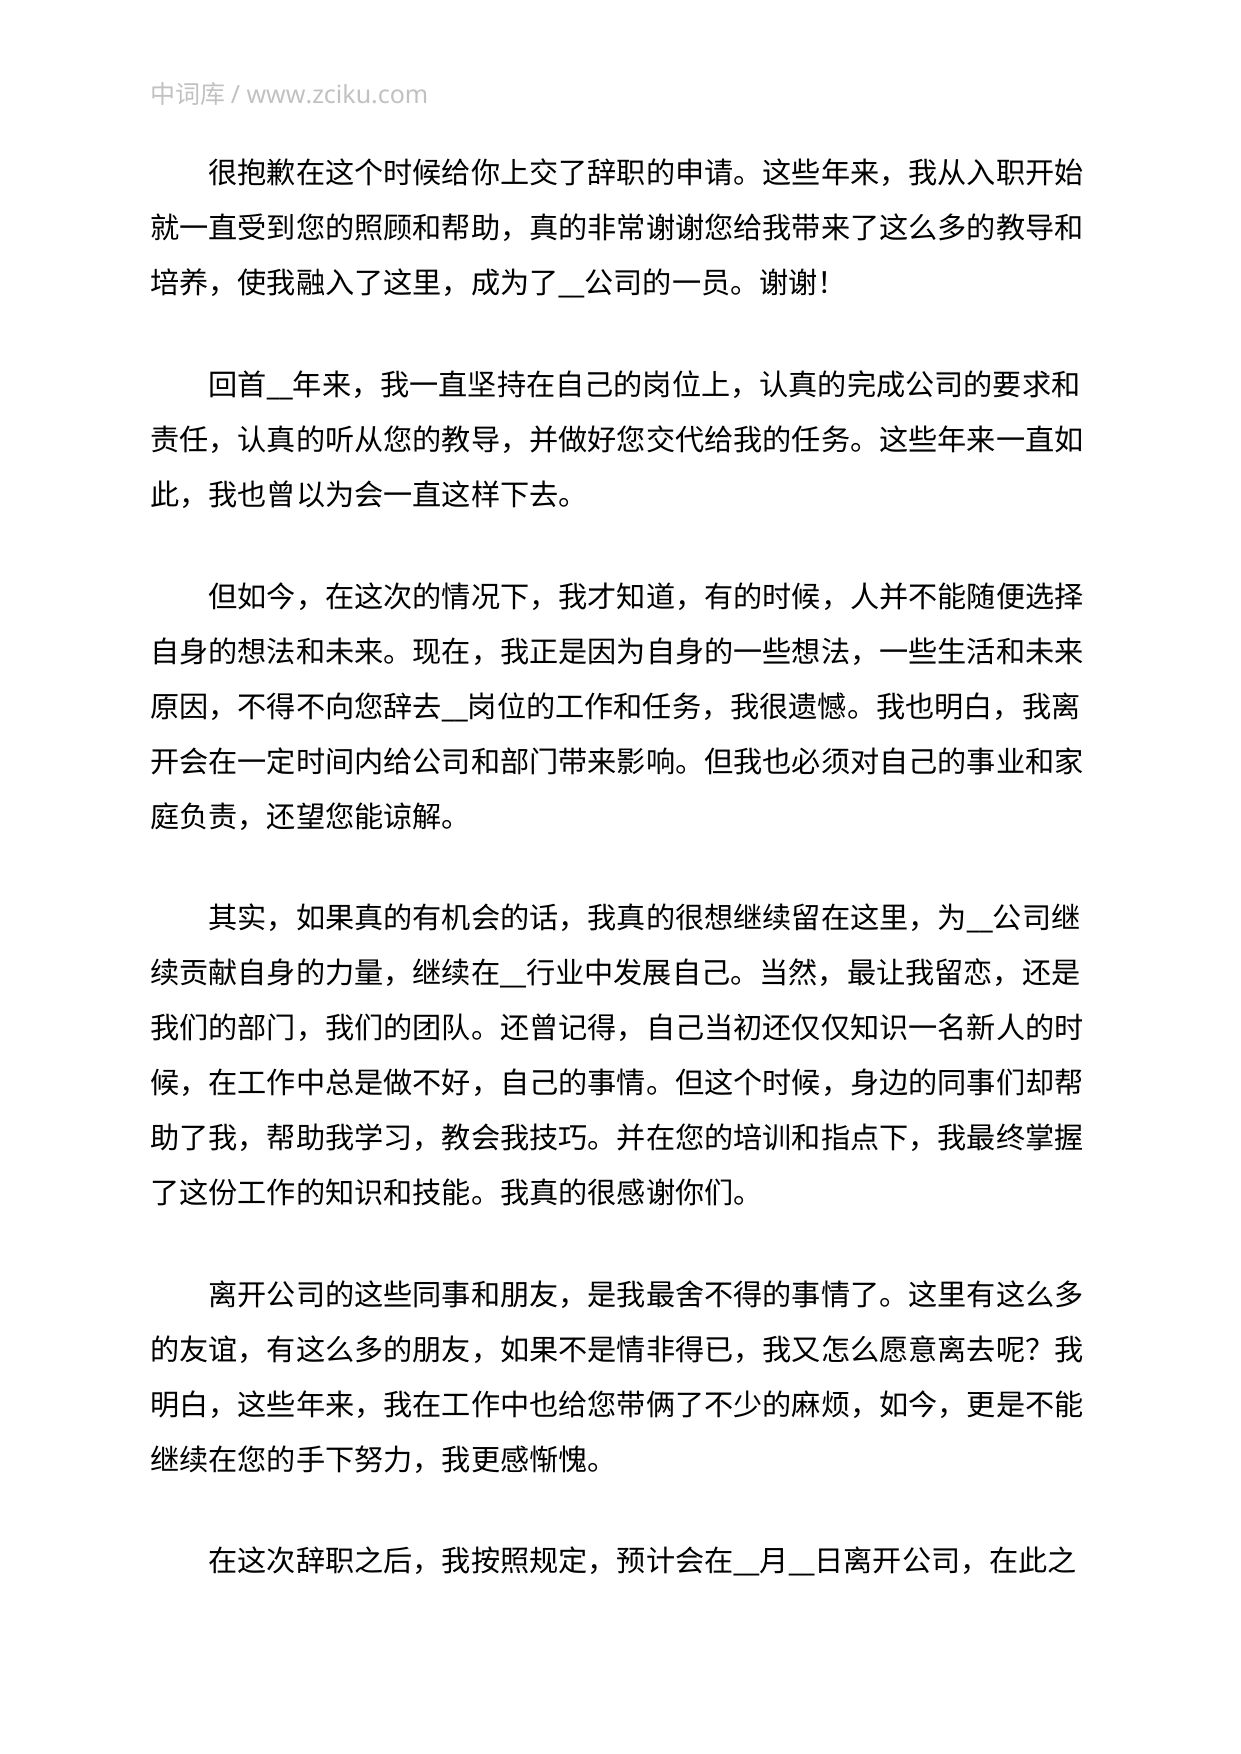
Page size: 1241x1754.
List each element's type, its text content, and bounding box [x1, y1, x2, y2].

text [150, 1538, 1090, 1580]
text 离开公司的这些同事和朋友，是我最舍不得的事情了。这里有这么多的友谊，有这么多的朋友，如果不是情非得已，我又怎么愿意离去呢？我明白，这些年来，我在工作中也给您带俩了不少的麻烦，如今，更是不能继续在您的手下努力，我更感惭愧。 [150, 1271, 1090, 1478]
text 很抱歉在这个时候给你上交了辞职的申请。这些年来，我从入职开始就一直受到您的照顾和帮助，真的非常谢谢您给我带来了这么多的教导和培养，使我融入了这里，成为了__公司的一员。谢谢！ [150, 150, 1090, 302]
text 但如今，在这次的情况下，我才知道，有的时候，人并不能随便选择自身的想法和未来。现在，我正是因为自身的一些想法，一些生活和未来原因，不得不向您辞去__岗位的工作和任务，我很遗憾。我也明白，我离开会在一定时间内给公司和部门带来影响。但我也必须对自己的事业和家庭负责，还望您能谅解。 [150, 573, 1090, 835]
text 其实，如果真的有机会的话，我真的很想继续留在这里，为__公司继续贡献自身的力量，继续在__行业中发展自己。当然，最让我留恋，还是我们的部门，我们的团队。还曾记得，自己当初还仅仅知识一名新人的时候，在工作中总是做不好，自己的事情。但这个时候，身边的同事们却帮助了我，帮助我学习，教会我技巧。并在您的培训和指点下，我最终掌握了这份工作的知识和技能。我真的很感谢你们。 [150, 895, 1090, 1212]
text 回首__年来，我一直坚持在自己的岗位上，认真的完成公司的要求和责任，认真的听从您的教导，并做好您交代给我的任务。这些年来一直如此，我也曾以为会一直这样下去。 [150, 362, 1090, 514]
